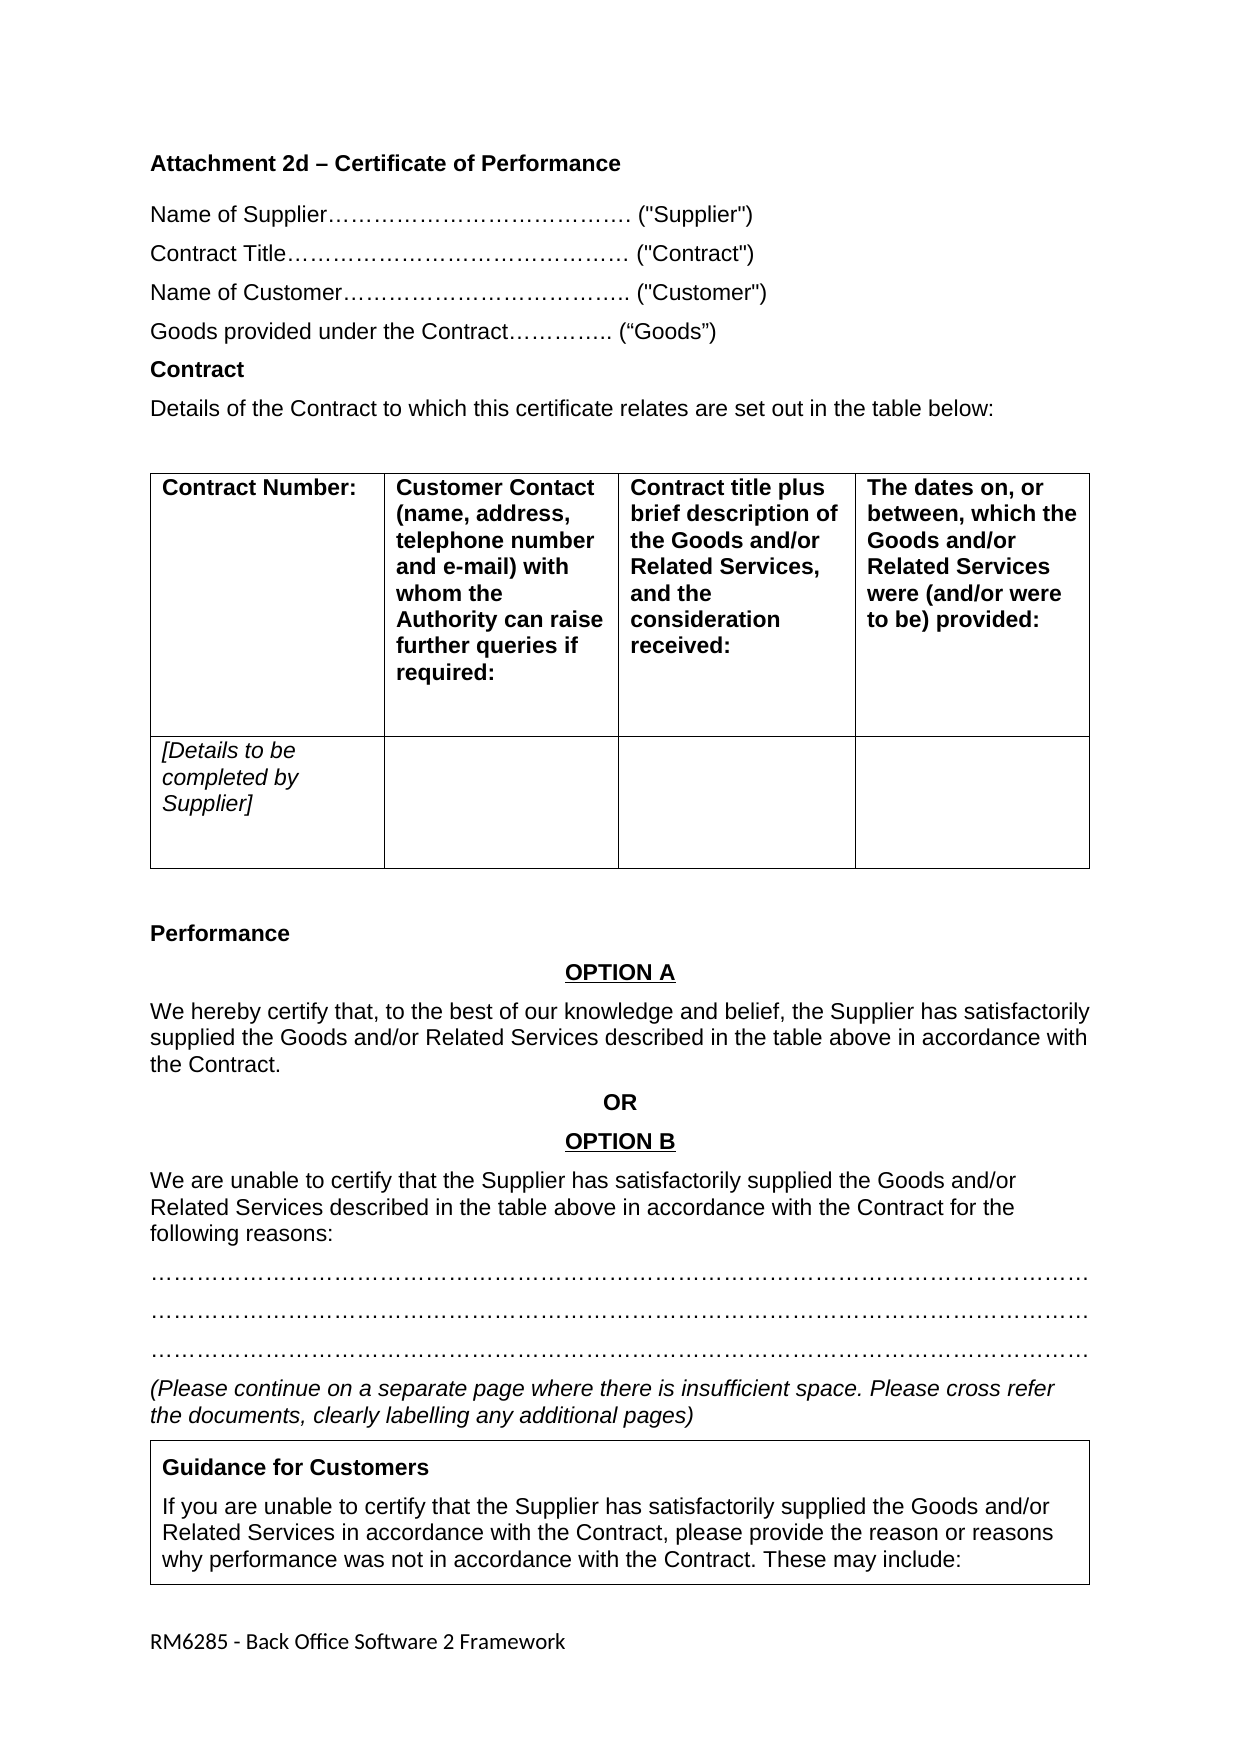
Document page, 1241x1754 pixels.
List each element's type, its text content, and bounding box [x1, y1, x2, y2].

table_header Customer Contact (name, address, telephone number and e-mail) with whom the Authority can raise further queries if required: [385, 474, 618, 736]
table_cell [385, 737, 618, 868]
table_header Contract title plus brief description of the Goods and/or Related Services, and the consideration received: [619, 474, 855, 736]
text We hereby certify that, to the best of our knowledge and belief, the Supplier has satisfactorily supplied the Goods and/or Related Services described in the table above in accordance with the Contract. [150, 998, 1090, 1077]
text Contract [150, 356, 1090, 383]
table_header Contract Number: [151, 474, 384, 736]
text We are unable to certify that the Supplier has satisfactorily supplied the Goods and/or Related Services described in the table above in accordance with the Contract for the following reasons: [150, 1167, 1090, 1246]
text Goods provided under the Contract………….. (“Goods”) [150, 318, 1090, 344]
table_cell [619, 737, 855, 868]
table_cell [856, 737, 1089, 868]
text Attachment 2d – Certificate of Performance [150, 150, 1090, 176]
text …………………………………………………………………………………………………………… [150, 1259, 1090, 1285]
text Performance [150, 920, 1090, 946]
text OR [150, 1089, 1090, 1116]
text OPTION B [150, 1128, 1090, 1154]
text Name of Supplier…………………………………. ("Supplier") [150, 201, 1090, 227]
text OPTION A [150, 959, 1090, 985]
text Name of Customer……………………………….. ("Customer") [150, 279, 1090, 305]
text Details of the Contract to which this certificate relates are set out in the table below: [150, 395, 1090, 422]
text Contract Title……………………………………… ("Contract") [150, 240, 1090, 266]
text (Please continue on a separate page where there is insufficient space. Please cross refer the documents, clearly labelling any additional pages) [150, 1375, 1090, 1428]
text …………………………………………………………………………………………………………… [150, 1297, 1090, 1324]
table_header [151, 1441, 1089, 1584]
text …………………………………………………………………………………………………………… [150, 1336, 1090, 1363]
table_header The dates on, or between, which the Goods and/or Related Services were (and/or were to be) provided: [856, 474, 1089, 736]
table_cell [Details to be completed by Supplier] [151, 737, 384, 868]
